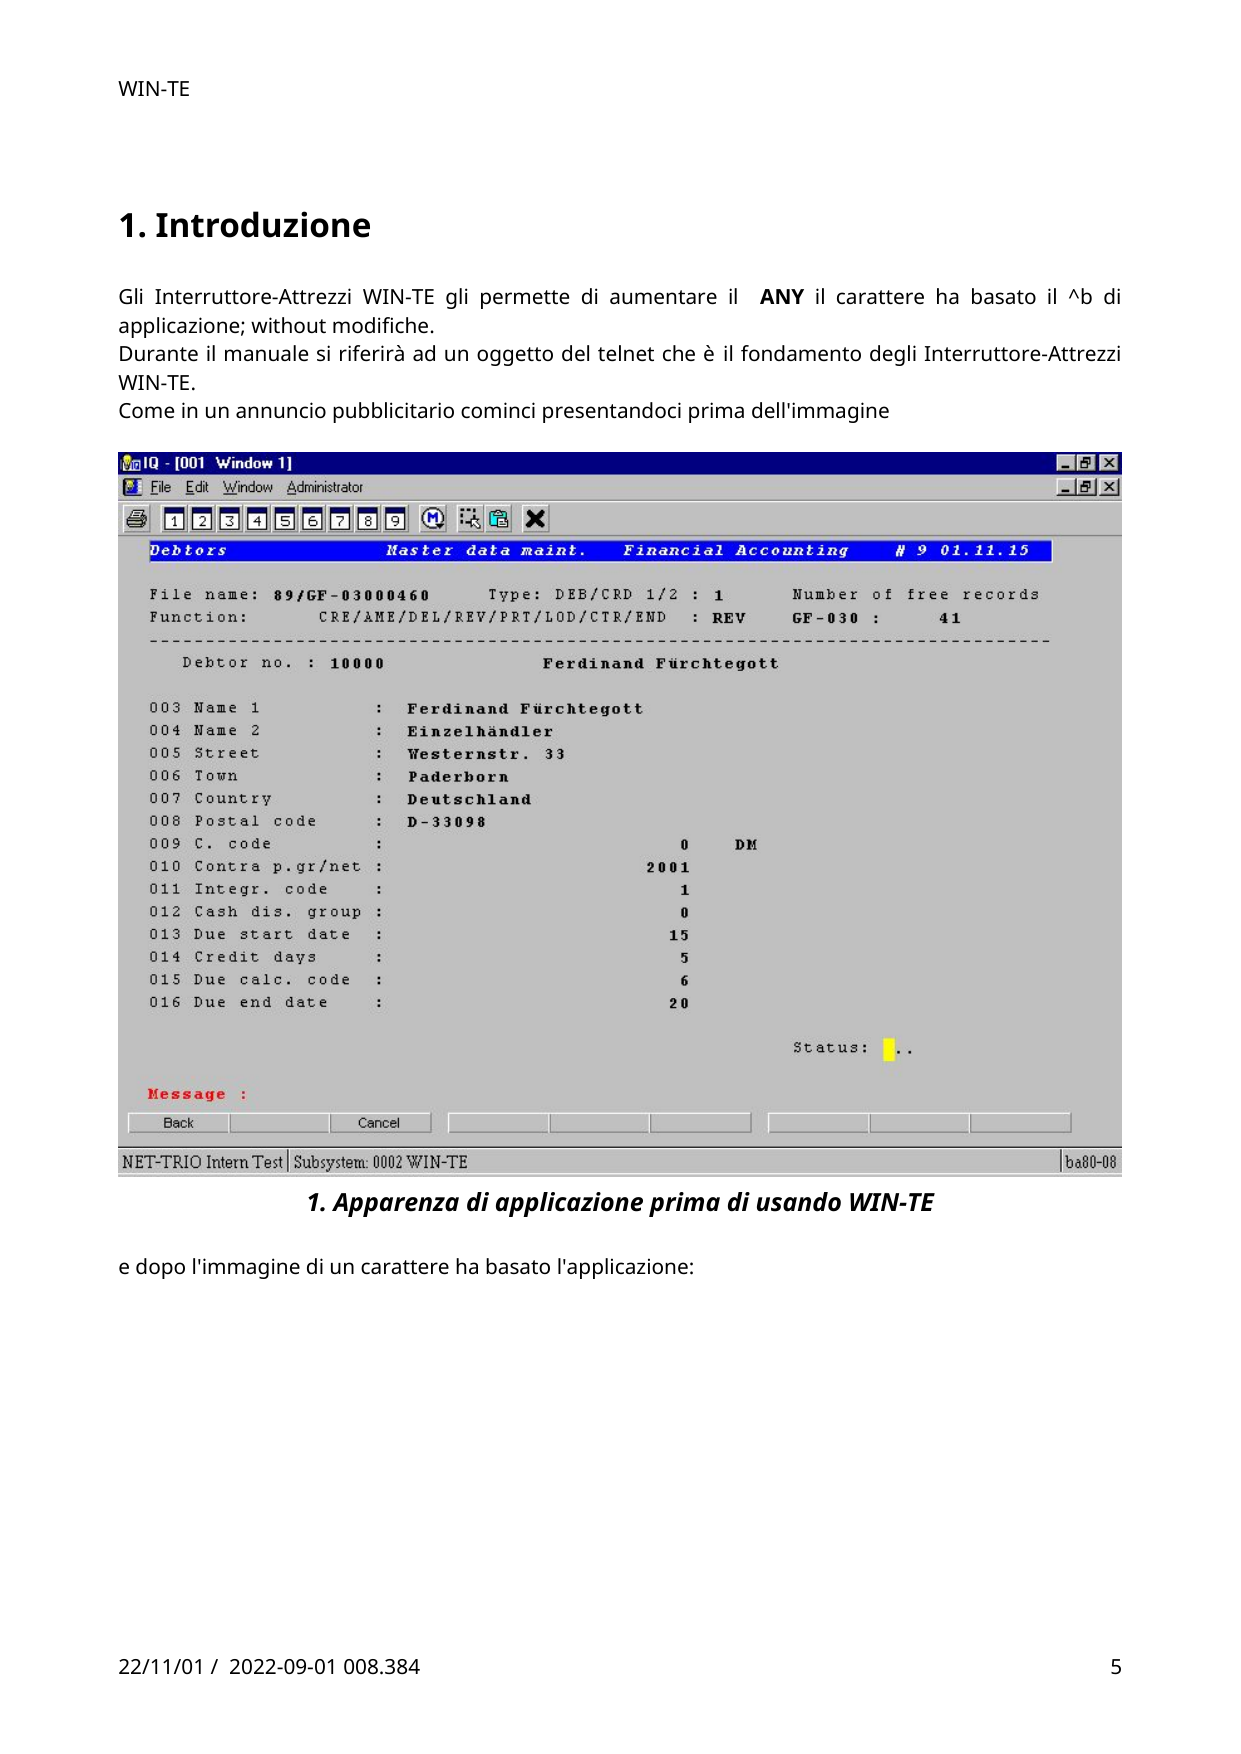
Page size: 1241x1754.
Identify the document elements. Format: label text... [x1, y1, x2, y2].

text e dopo l'immagine di un carattere ha basato l'applicazione: [118, 1252, 1122, 1281]
picture [118, 452, 1122, 1177]
text Durante il manuale si riferirà ad un oggetto del telnet che è il fondamento degli Interruttore-Attrezzi WIN-TE. [118, 339, 1122, 396]
subtitle 1. Introduzione [118, 202, 1122, 248]
text Come in un annuncio pubblicitario cominci presentandoci prima dell'immagine [118, 396, 1122, 424]
subtitle 1. Apparenza di applicazione prima di usando WIN-TE [118, 1185, 1122, 1219]
text Gli Interruttore-Attrezzi WIN-TE gli permette di aumentare il ANY il carattere ha basato il ^b di applicazione; without modifiche. [118, 282, 1122, 339]
